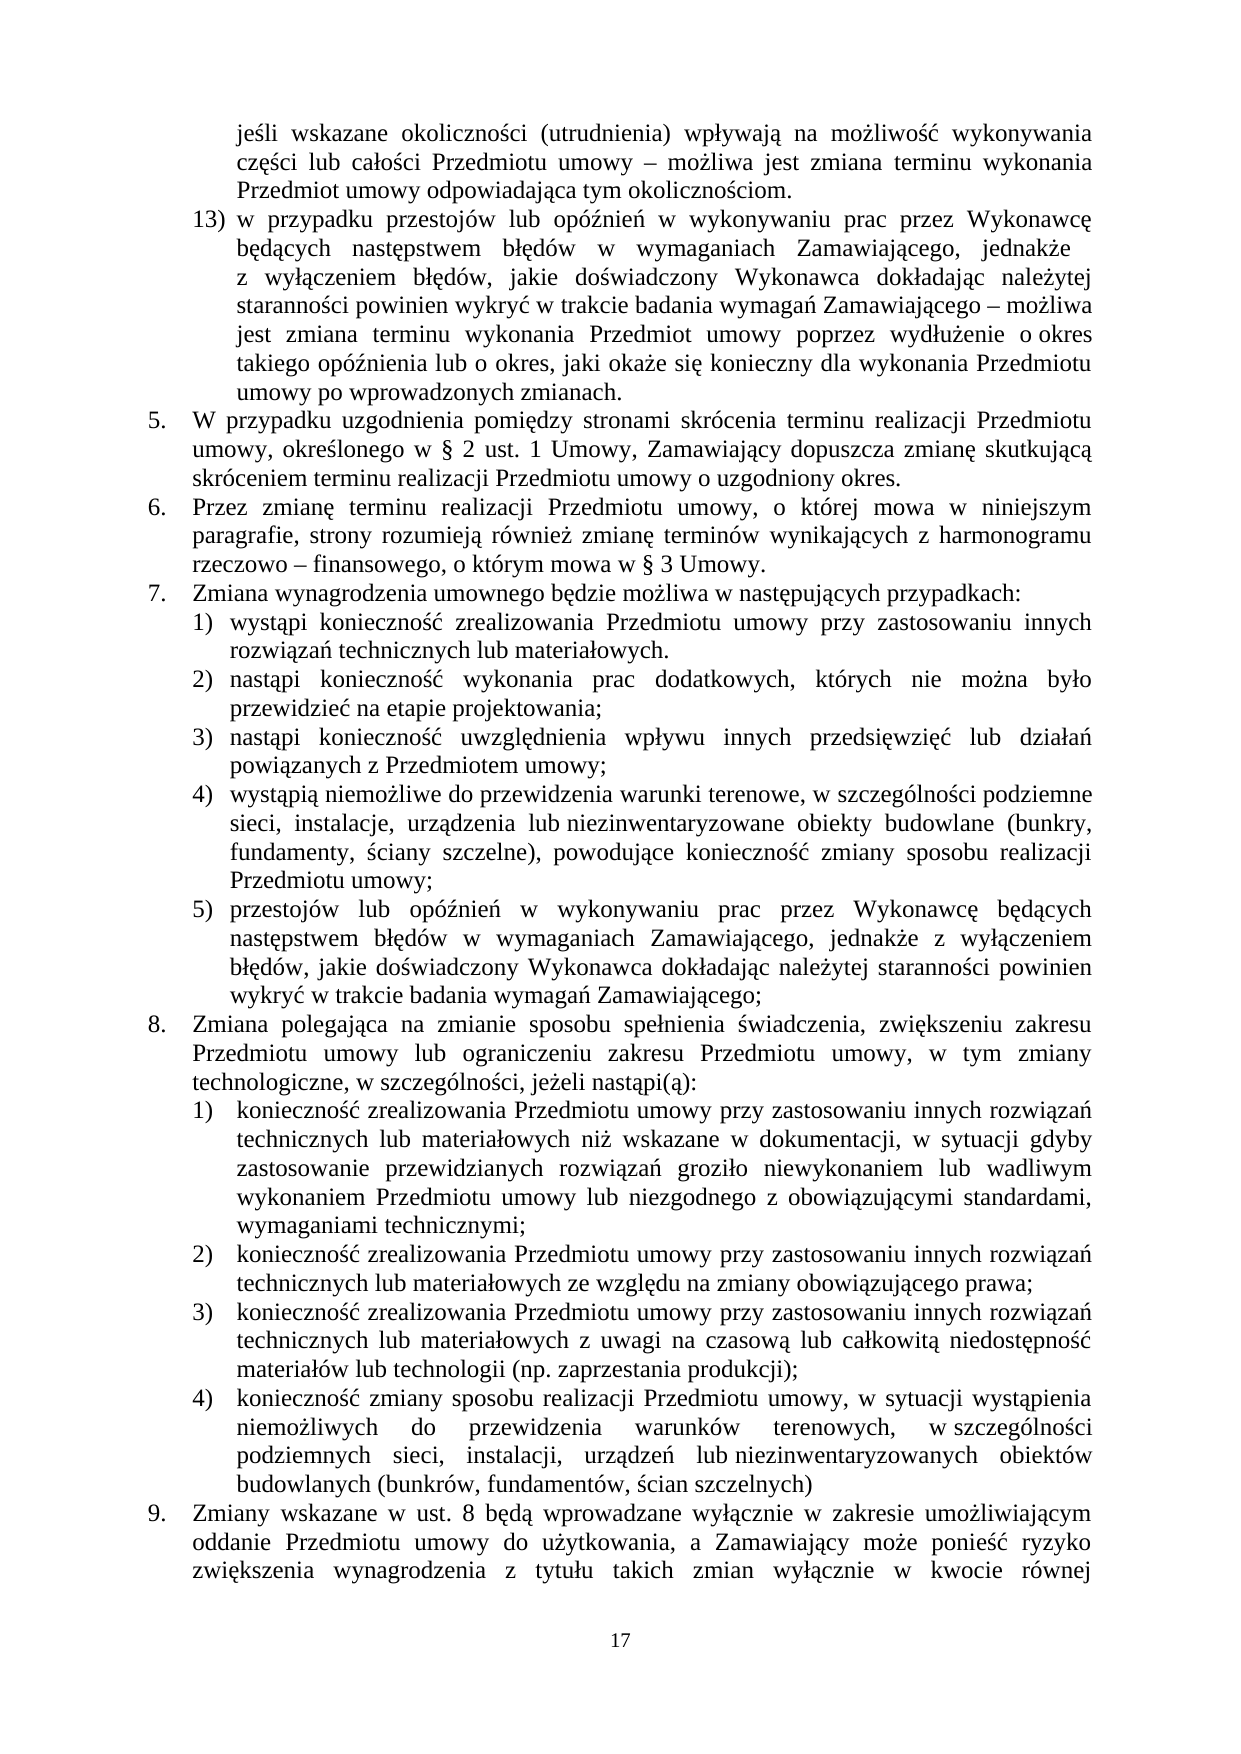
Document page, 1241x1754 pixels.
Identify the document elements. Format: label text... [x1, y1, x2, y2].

list konieczność zmiany sposobu realizacji Przedmiotu umowy, w sytuacji wystąpienia niemożliwych do przewidzenia warunków terenowych, w szczególności podziemnych sieci, instalacji, urządzeń lub niezinwentaryzowanych obiektów budowlanych (bunkrów, fundamentów, ścian szczelnych) [192, 1383, 1092, 1498]
list nastąpi konieczność wykonania prac dodatkowych, których nie można było przewidzieć na etapie projektowania; [192, 664, 1092, 722]
list nastąpi konieczność uwzględnienia wpływu innych przedsięwzięć lub działań powiązanych z Przedmiotem umowy; [192, 722, 1092, 779]
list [148, 1498, 1092, 1584]
list wystąpią niemożliwe do przewidzenia warunki terenowe, w szczególności podziemne sieci, instalacje, urządzenia lub niezinwentaryzowane obiekty budowlane (bunkry, fundamenty, ściany szczelne), powodujące konieczność zmiany sposobu realizacji Przedmiotu umowy; [192, 779, 1092, 894]
text 7. Zmiana wynagrodzenia umownego będzie możliwa w następujących przypadkach: [148, 578, 1098, 607]
list konieczność zrealizowania Przedmiotu umowy przy zastosowaniu innych rozwiązań technicznych lub materiałowych niż wskazane w dokumentacji, w sytuacji gdyby zastosowanie przewidzianych rozwiązań groziło niewykonaniem lub wadliwym wykonaniem Przedmiotu umowy lub niezgodnego z obowiązującymi standardami, wymaganiami technicznymi; [192, 1096, 1092, 1239]
text 13) w przypadku przestojów lub opóźnień w wykonywaniu prac przez Wykonawcę będących następstwem błędów w wymaganiach Zamawiającego, jednakże z wyłączeniem błędów, jakie doświadczony Wykonawca dokładając należytej staranności powinien wykryć w trakcie badania wymagań Zamawiającego – możliwa jest zmiana terminu wykonania Przedmiot umowy poprzez wydłużenie o okres takiego opóźnienia lub o okres, jaki okaże się konieczny dla wykonania Przedmiotu umowy po wprowadzonych zmianach. [192, 204, 1092, 406]
list wystąpi konieczność zrealizowania Przedmiotu umowy przy zastosowaniu innych rozwiązań technicznych lub materiałowych. [192, 607, 1092, 664]
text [192, 118, 1092, 204]
list konieczność zrealizowania Przedmiotu umowy przy zastosowaniu innych rozwiązań technicznych lub materiałowych ze względu na zmiany obowiązującego prawa; [192, 1239, 1092, 1297]
text 6. Przez zmianę terminu realizacji Przedmiotu umowy, o której mowa w niniejszym paragrafie, strony rozumieją również zmianę terminów wynikających z harmonogramu rzeczowo – finansowego, o którym mowa w § 3 Umowy. [148, 492, 1092, 578]
text 5. W przypadku uzgodnienia pomiędzy stronami skrócenia terminu realizacji Przedmiotu umowy, określonego w § 2 ust. 1 Umowy, Zamawiający dopuszcza zmianę skutkującą skróceniem terminu realizacji Przedmiotu umowy o uzgodniony okres. [148, 406, 1092, 492]
list przestojów lub opóźnień w wykonywaniu prac przez Wykonawcę będących następstwem błędów w wymaganiach Zamawiającego, jednakże z wyłączeniem błędów, jakie doświadczony Wykonawca dokładając należytej staranności powinien wykryć w trakcie badania wymagań Zamawiającego; [192, 894, 1092, 1009]
text 8. Zmiana polegająca na zmianie sposobu spełnienia świadczenia, zwiększeniu zakresu Przedmiotu umowy lub ograniczeniu zakresu Przedmiotu umowy, w tym zmiany technologiczne, w szczególności, jeżeli nastąpi(ą): [148, 1009, 1092, 1096]
list konieczność zrealizowania Przedmiotu umowy przy zastosowaniu innych rozwiązań technicznych lub materiałowych z uwagi na czasową lub całkowitą niedostępność materiałów lub technologii (np. zaprzestania produkcji); [192, 1297, 1092, 1383]
